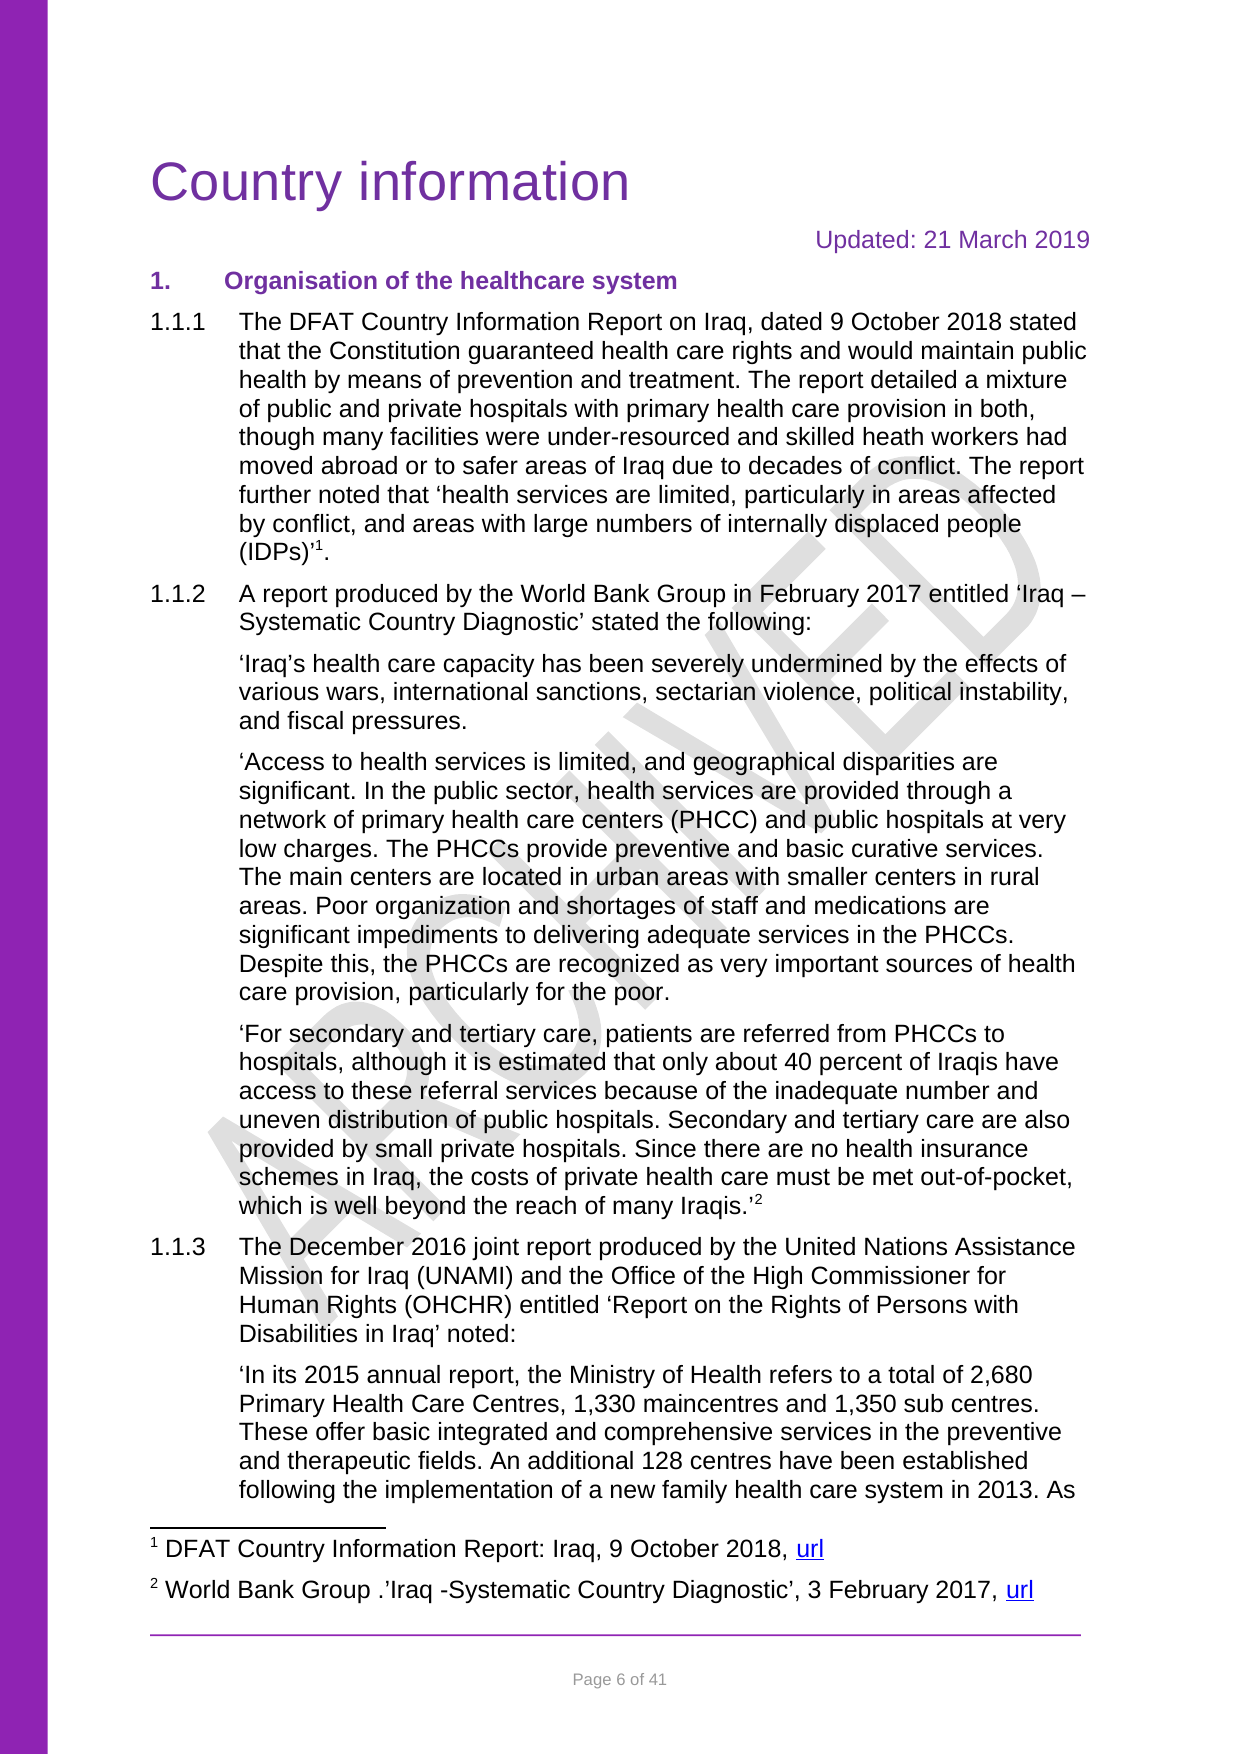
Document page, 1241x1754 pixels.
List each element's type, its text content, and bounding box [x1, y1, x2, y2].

list ‘Access to health services is limited, and geographical disparities are significant. In the public sector, health services are provided through a network of primary health care centers (PHCC) and public hospitals at very low charges. The PHCCs provide preventive and basic curative services. The main centers are located in urban areas with smaller centers in rural areas. Poor organization and shortages of staff and medications are significant impediments to delivering adequate services in the PHCCs. Despite this, the PHCCs are recognized as very important sources of health care provision, particularly for the poor. [239, 747, 1090, 1006]
text Updated: 21 March 2019 [150, 225, 1090, 253]
title Country information [150, 150, 1090, 212]
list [239, 1360, 1090, 1503]
list ‘For secondary and tertiary care, patients are referred from PHCCs to hospitals, although it is estimated that only about 40 percent of Iraqis have access to these referral services because of the inadequate number and uneven distribution of public hospitals. Secondary and tertiary care are also provided by small private hospitals. Since there are no health insurance schemes in Iraq, the costs of private health care must be met out-of-pocket, which is well beyond the reach of many Iraqis.’ [239, 1018, 1090, 1220]
subtitle Organisation of the healthcare system [150, 266, 1090, 295]
list ‘Iraq’s health care capacity has been severely undermined by the effects of various wars, international sanctions, sectarian violence, political instability, and fiscal pressures. [239, 648, 1090, 735]
list The DFAT Country Information Report on Iraq, dated 9 October 2018 stated that the Constitution guaranteed health care rights and would maintain public health by means of prevention and treatment. The report detailed a mixture of public and private hospitals with primary health care provision in both, though many facilities were under-resourced and skilled heath workers had moved abroad or to safer areas of Iraq due to decades of conflict. The report further noted that ‘health services are limited, particularly in areas affected by conflict, and areas with large numbers of internally displaced people (IDPs)’. [150, 307, 1090, 566]
list The December 2016 joint report produced by the United Nations Assistance Mission for Iraq (UNAMI) and the Office of the High Commissioner for Human Rights (OHCHR) entitled ‘Report on the Rights of Persons with Disabilities in Iraq’ noted: [150, 1232, 1090, 1347]
list A report produced by the World Bank Group in February 2017 entitled ‘Iraq – Systematic Country Diagnostic’ stated the following: [150, 578, 1090, 636]
